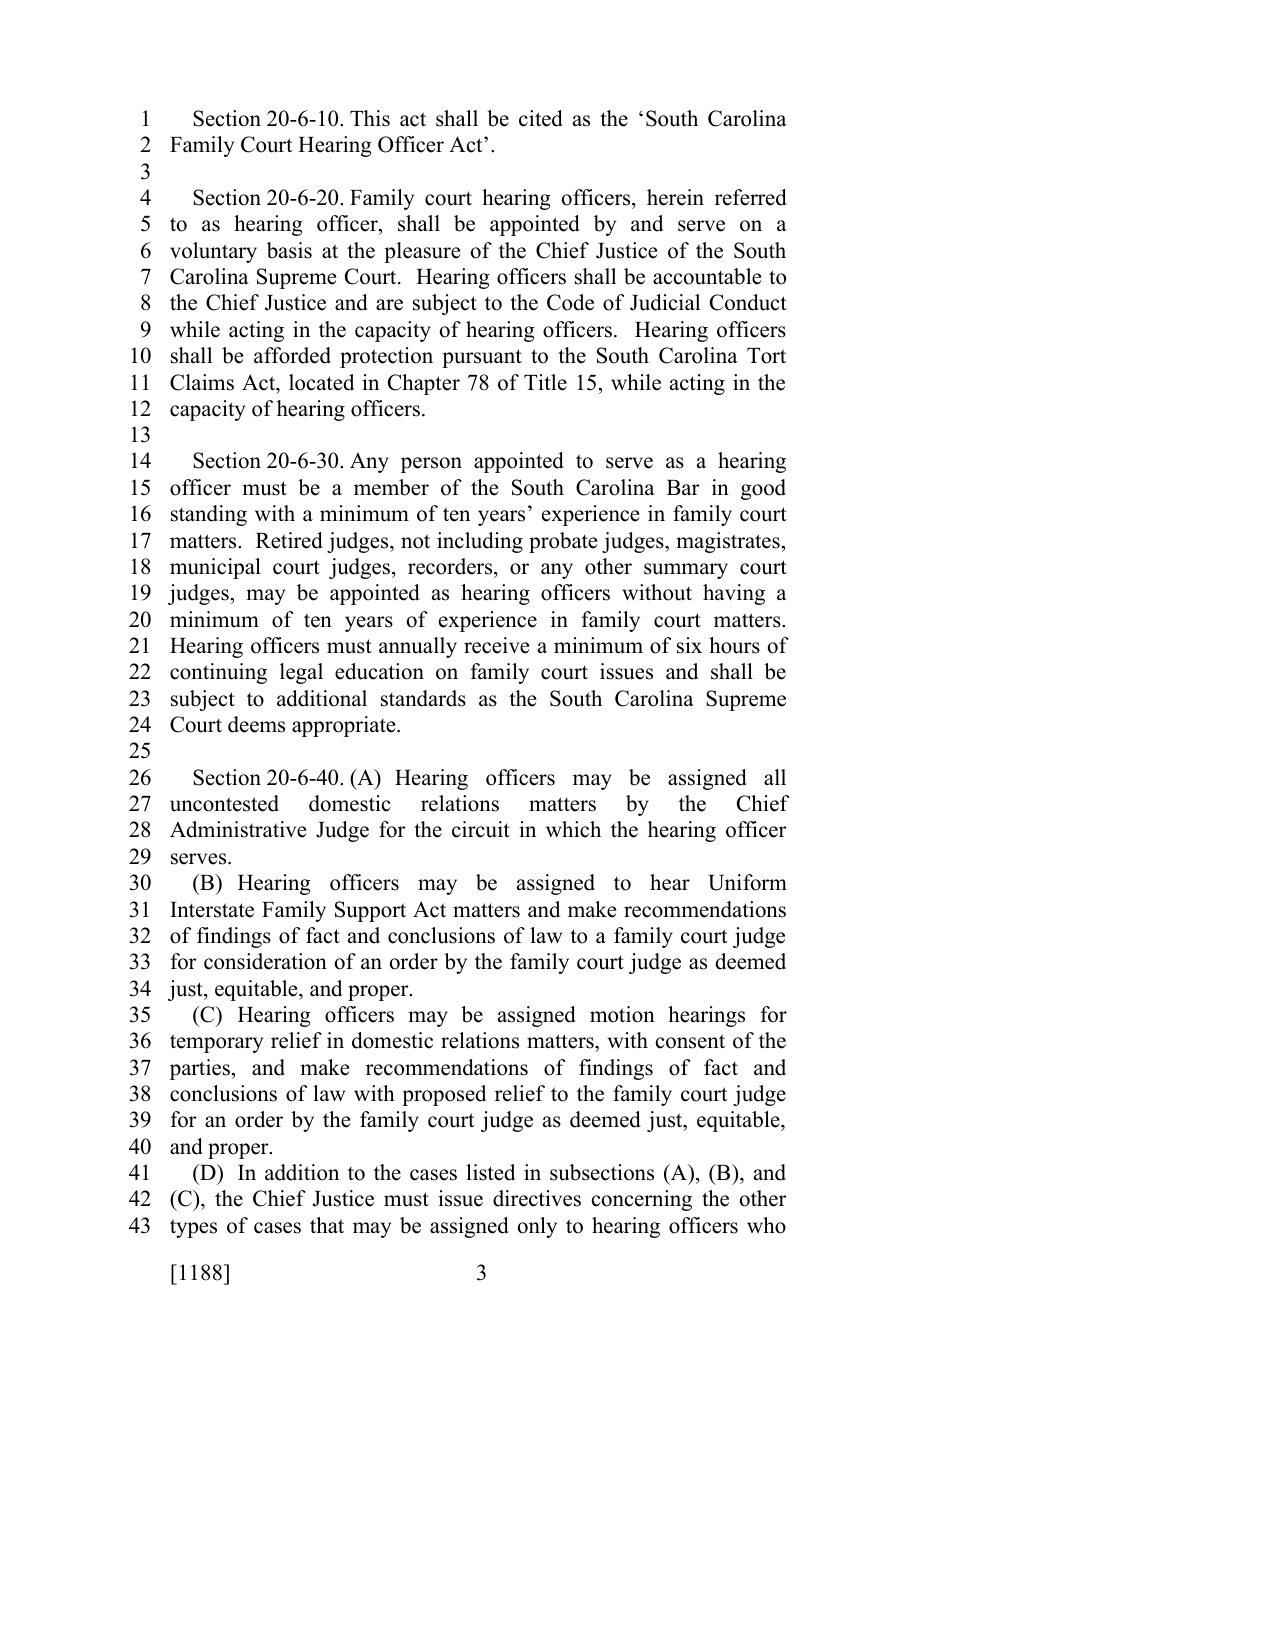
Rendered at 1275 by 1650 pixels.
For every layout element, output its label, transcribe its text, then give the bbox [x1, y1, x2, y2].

text Section 20-6-30. Any person appointed to serve as a hearing officer must be a member of the South Carolina Bar in good standing with a minimum of ten years’ experience in family court matters. Retired judges, not including probate judges, magistrates, municipal court judges, recorders, or any other summary court judges, may be appointed as hearing officers without having a minimum of ten years of experience in family court matters. Hearing officers must annually receive a minimum of six hours of continuing legal education on family court issues and shall be subject to additional standards as the South Carolina Supreme Court deems appropriate. [169, 448, 787, 737]
text Section 20-6-20. Family court hearing officers, herein referred to as hearing officer, shall be appointed by and serve on a voluntary basis at the pleasure of the Chief Justice of the South Carolina Supreme Court. Hearing officers shall be accountable to the Chief Justice and are subject to the Code of Judicial Conduct while acting in the capacity of hearing officers. Hearing officers shall be afforded protection pursuant to the South Carolina Tort Claims Act, located in Chapter 78 of Title 15, while acting in the capacity of hearing officers. [169, 184, 787, 421]
text (C) Hearing officers may be assigned motion hearings for temporary relief in domestic relations matters, with consent of the parties, and make recommendations of findings of fact and conclusions of law with proposed relief to the family court judge for an order by the family court judge as deemed just, equitable, and proper. [169, 1001, 787, 1159]
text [169, 1159, 787, 1238]
text Section 20-6-40. (A) Hearing officers may be assigned all uncontested domestic relations matters by the Chief Administrative Judge for the circuit in which the hearing officer serves. [169, 764, 787, 869]
text (B) Hearing officers may be assigned to hear Uniform Interstate Family Support Act matters and make recommendations of findings of fact and conclusions of law to a family court judge for consideration of an order by the family court judge as deemed just, equitable, and proper. [169, 869, 787, 1001]
text Section 20-6-10. This act shall be cited as the ‘South Carolina Family Court Hearing Officer Act’. [169, 105, 787, 158]
